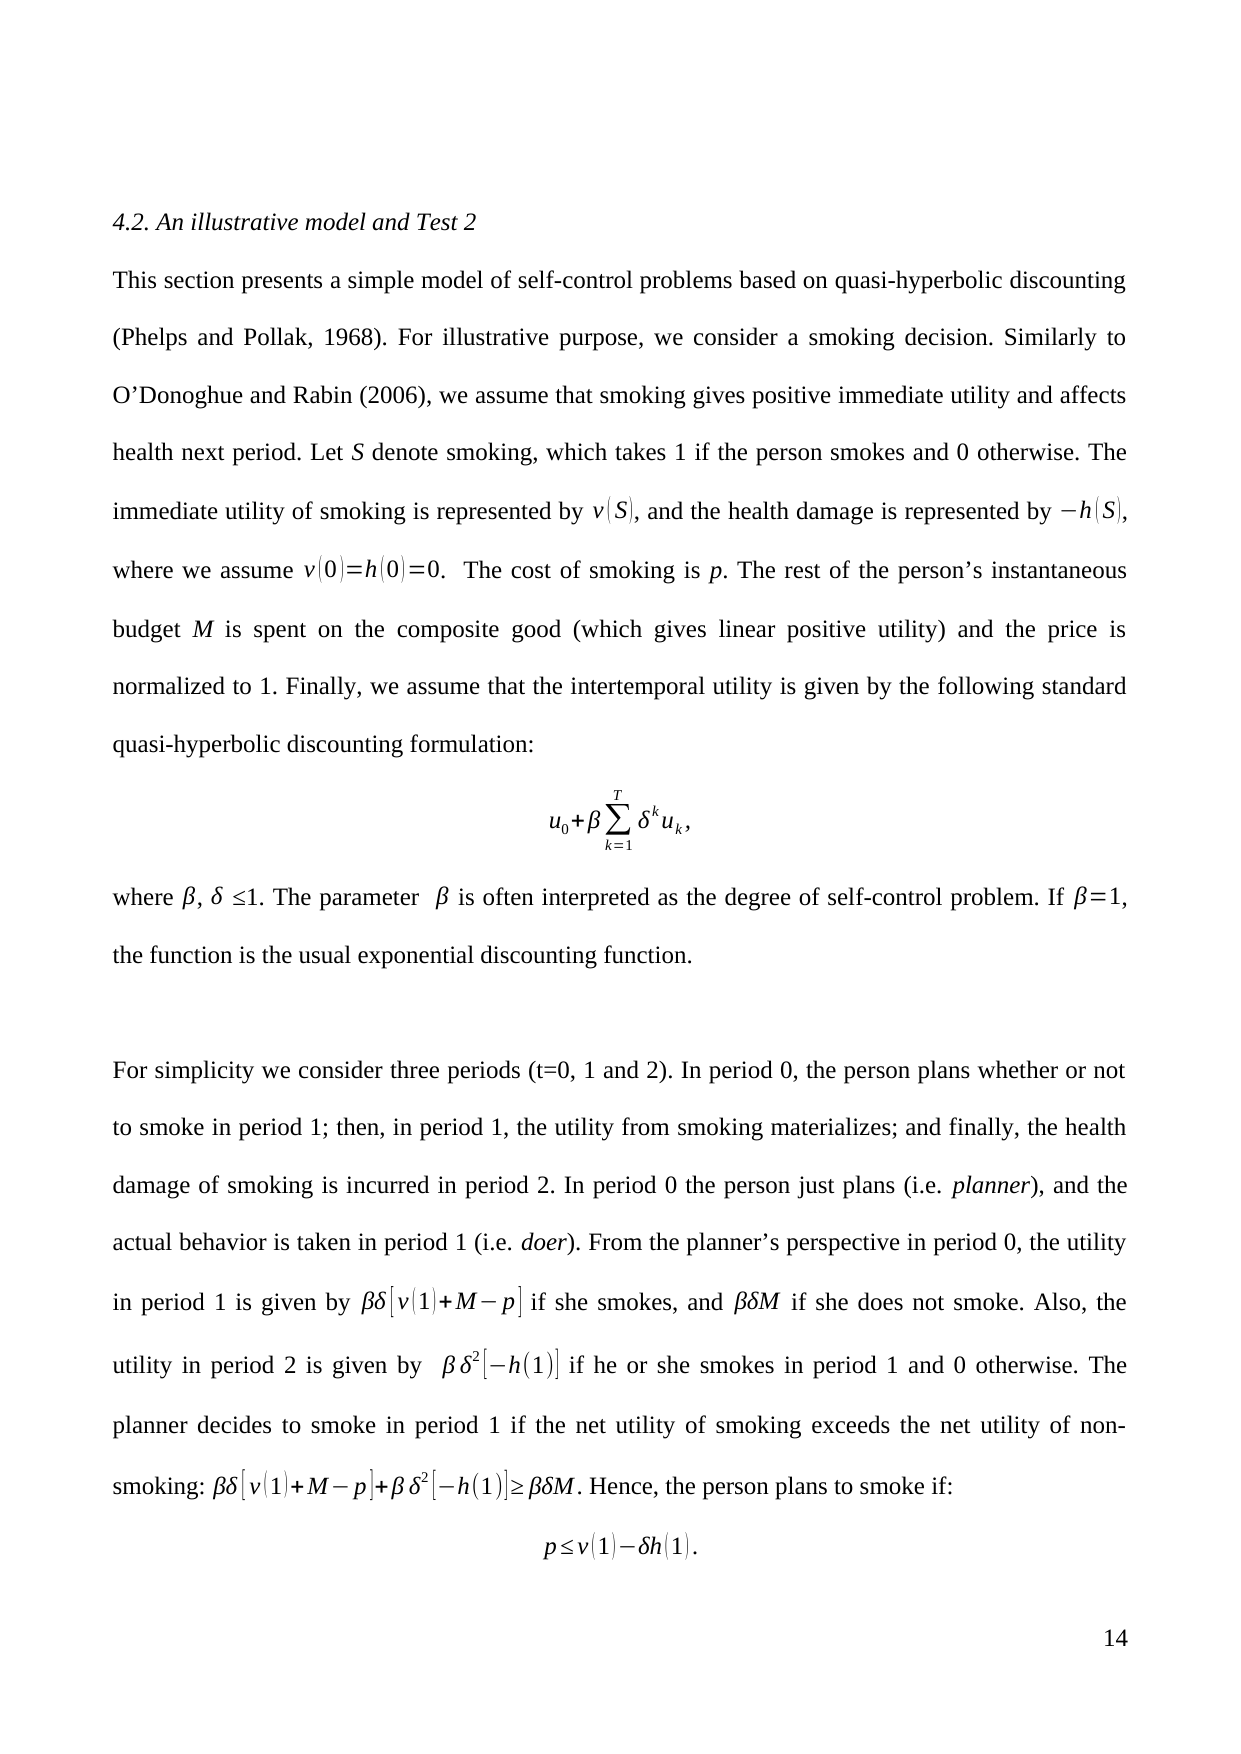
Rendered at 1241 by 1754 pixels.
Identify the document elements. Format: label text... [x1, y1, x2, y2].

text For simplicity we consider three periods (t=0, 1 and 2). In period 0, the person plans whether or not to smoke in period 1; then, in period 1, the utility from smoking materializes; and finally, the health damage of smoking is incurred in period 2. In period 0 the person just plans (i.e. planner), and the actual behavior is taken in period 1 (i.e. doer). From the planner’s perspective in period 0, the utility in period 1 is given by if she smokes, and if she does not smoke. Also, the utility in period 2 is given by if he or she smokes in period 1 and 0 otherwise. The planner decides to smoke in period 1 if the net utility of smoking exceeds the net utility of non-smoking: . Hence, the person plans to smoke if: [112, 1055, 1128, 1502]
text This section presents a simple model of self-control problems based on quasi-hyperbolic discounting (Phelps and Pollak, 1968). For illustrative purpose, we consider a smoking decision. Similarly to O’Donoghue and Rabin (2006), we assume that smoking gives positive immediate utility and affects health next period. Let S denote smoking, which takes 1 if the person smokes and 0 otherwise. The immediate utility of smoking is represented by , and the health damage is represented by , where we assume . The cost of smoking is p. The rest of the person’s instantaneous budget M is spent on the composite good (which gives linear positive utility) and the price is normalized to 1. Finally, we assume that the intertemporal utility is given by the following standard quasi-hyperbolic discounting formulation: [112, 265, 1128, 757]
text 4.2. An illustrative model and Test 2 [112, 207, 1128, 236]
text where , ≤1. The parameter is often interpreted as the degree of self-control problem. If , the function is the usual exponential discounting function. [112, 882, 1128, 968]
